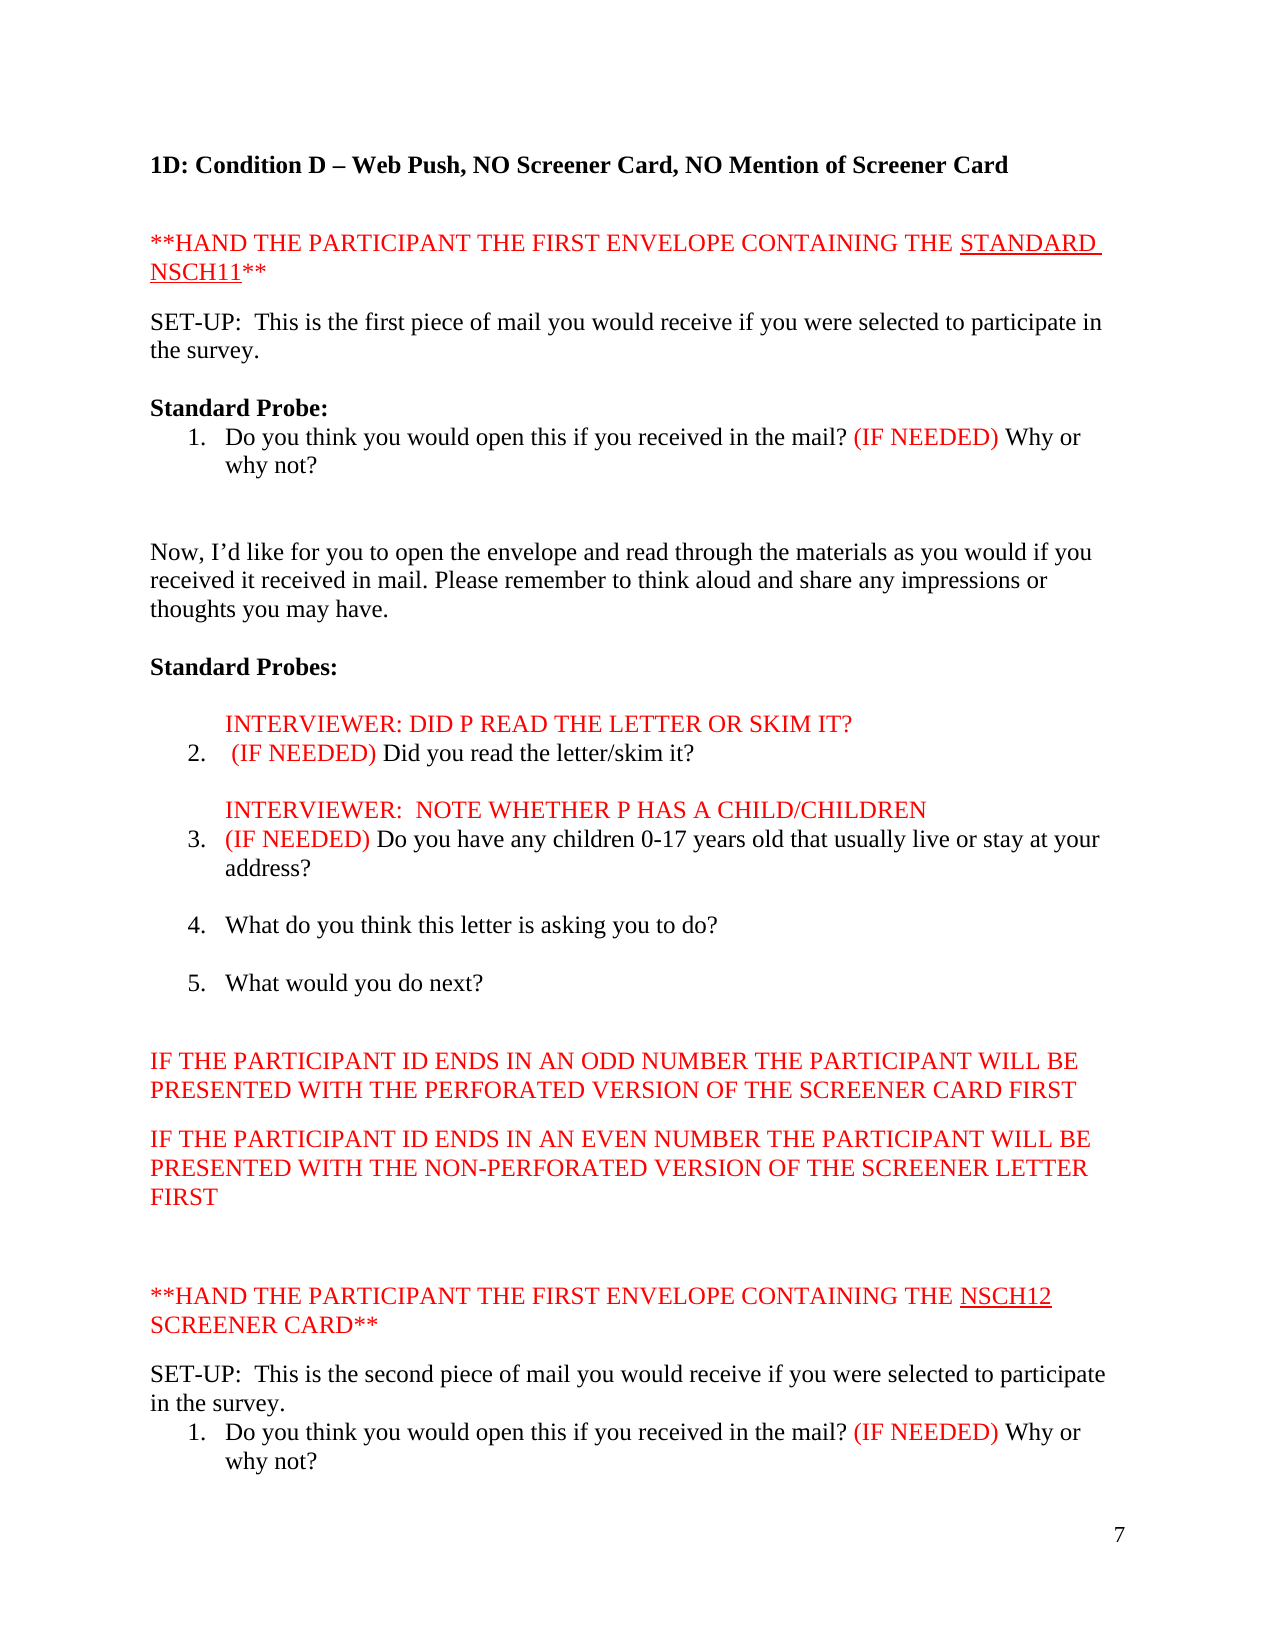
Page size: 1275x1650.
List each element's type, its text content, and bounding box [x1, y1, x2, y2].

list (IF NEEDED) Did you read the letter/skim it? [187, 738, 1125, 767]
text Standard Probe: [150, 393, 1125, 422]
list INTERVIEWER: DID P READ THE LETTER OR SKIM IT? [225, 709, 1125, 738]
text IF THE PARTICIPANT ID ENDS IN AN ODD NUMBER THE PARTICIPANT WILL BE PRESENTED WITH THE PERFORATED VERSION OF THE SCREENER CARD FIRST [150, 1046, 1125, 1104]
text **HAND THE PARTICIPANT THE FIRST ENVELOPE CONTAINING THE NSCH12 SCREENER CARD** [150, 1281, 1125, 1339]
text Now, I’d like for you to open the envelope and read through the materials as you would if you received it received in mail. Please remember to think aloud and share any impressions or thoughts you may have. [150, 537, 1125, 623]
list INTERVIEWER: Note whether P has a child/children [225, 795, 1125, 824]
list What would you do next? [187, 968, 1125, 997]
text IF THE PARTICIPANT ID ENDS IN AN EVEN NUMBER THE PARTICIPANT WILL BE PRESENTED WITH THE NON-PERFORATED VERSION OF THE SCREENER LETTER FIRST [150, 1124, 1125, 1211]
text **HAND THE PARTICIPANT THE FIRST ENVELOPE CONTAINING THE STANDARD NSCH11** [150, 228, 1125, 286]
list Do you think you would open this if you received in the mail? (IF NEEDED) Why or why not? [187, 1417, 1125, 1474]
text SET-UP: This is the second piece of mail you would receive if you were selected to participate in the survey. [150, 1359, 1125, 1417]
text SET-UP: This is the first piece of mail you would receive if you were selected to participate in the survey. [150, 307, 1125, 364]
list Do you think you would open this if you received in the mail? (IF NEEDED) Why or why not? [187, 422, 1125, 479]
text Standard Probes: [150, 652, 1125, 680]
text 1D: Condition D – Web Push, NO Screener Card, NO Mention of Screener Card [150, 150, 1125, 179]
list What do you think this letter is asking you to do? [187, 910, 1125, 939]
list (IF NEEDED) Do you have any children 0-17 years old that usually live or stay at your address? [187, 824, 1125, 882]
